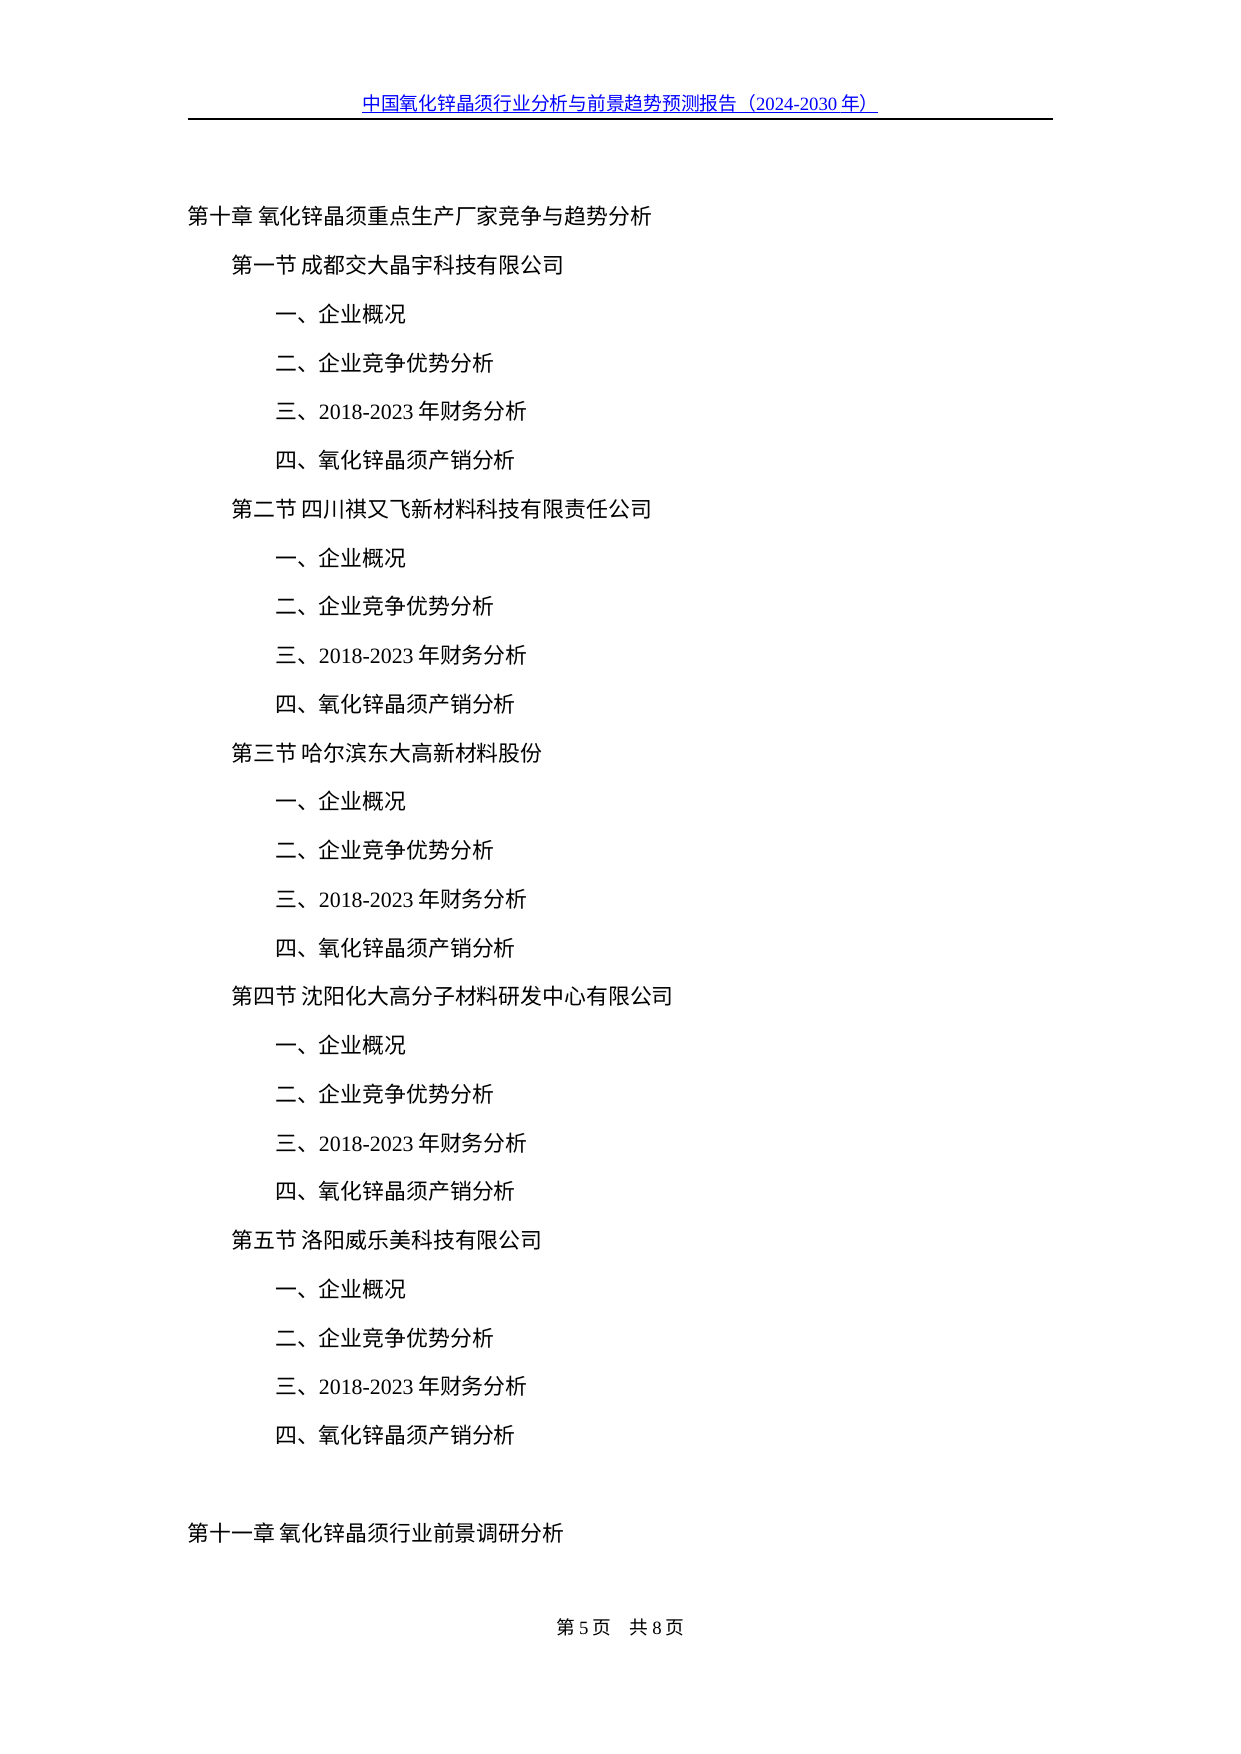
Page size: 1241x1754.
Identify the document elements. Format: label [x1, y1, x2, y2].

text [187, 150, 1053, 1548]
